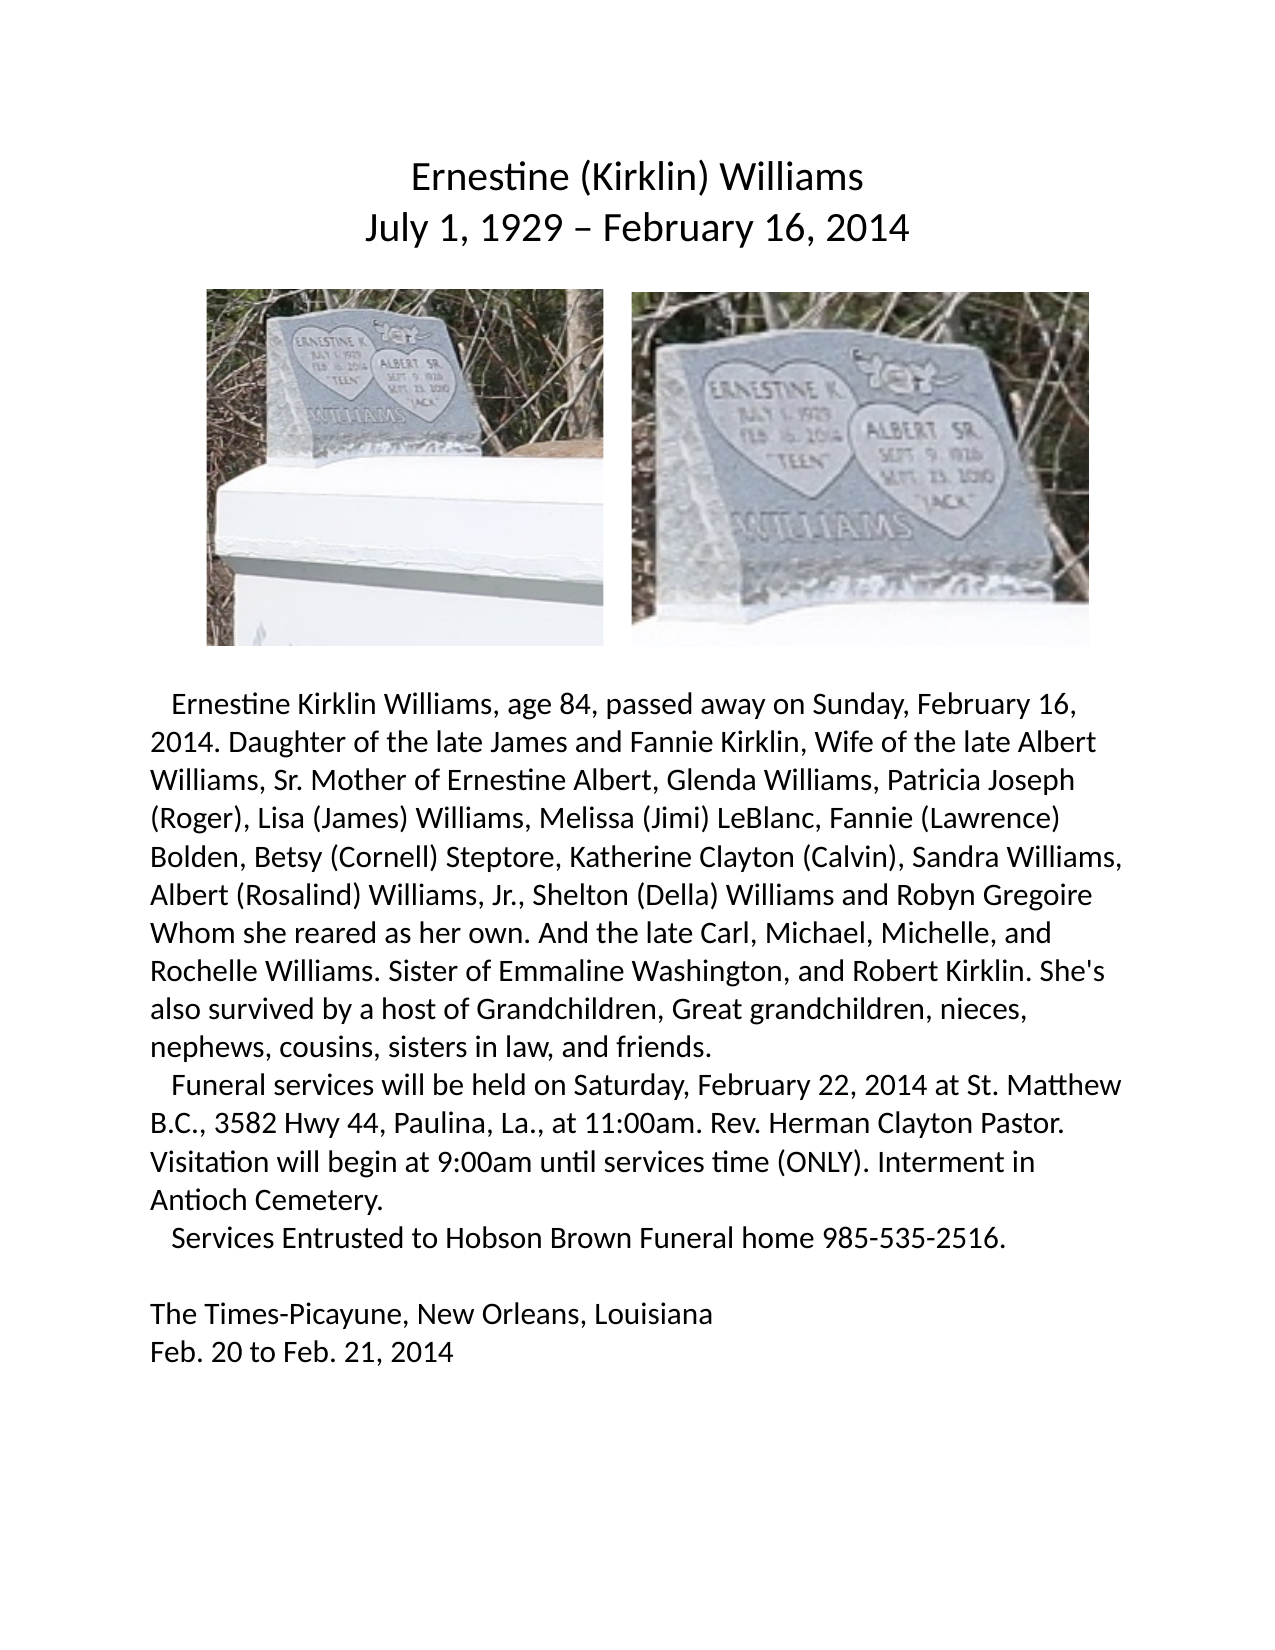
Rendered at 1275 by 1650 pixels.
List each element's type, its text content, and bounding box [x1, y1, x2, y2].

text July 1, 1929 – February 16, 2014 [150, 201, 1125, 252]
text Funeral services will be held on Saturday, February 22, 2014 at St. Matthew B.C., 3582 Hwy 44, Paulina, La., at 11:00am. Rev. Herman Clayton Pastor. Visitation will begin at 9:00am until services time (ONLY). Interment in Antioch Cemetery. [150, 1065, 1125, 1218]
text Services Entrusted to Hobson Brown Funeral home 985-535-2516. [150, 1218, 1125, 1256]
picture [631, 292, 1089, 647]
text The Times-Picayune, New Orleans, Louisiana [150, 1294, 1125, 1332]
picture [206, 289, 604, 646]
text Ernestine Kirklin Williams, age 84, passed away on Sunday, February 16, 2014. Daughter of the late James and Fannie Kirklin, Wife of the late Albert Williams, Sr. Mother of Ernestine Albert, Glenda Williams, Patricia Joseph (Roger), Lisa (James) Williams, Melissa (Jimi) LeBlanc, Fannie (Lawrence) Bolden, Betsy (Cornell) Steptore, Katherine Clayton (Calvin), Sandra Williams, Albert (Rosalind) Williams, Jr., Shelton (Della) Williams and Robyn Gregoire Whom she reared as her own. And the late Carl, Michael, Michelle, and Rochelle Williams. Sister of Emmaline Washington, and Robert Kirklin. She's also survived by a host of Grandchildren, Great grandchildren, nieces, nephews, cousins, sisters in law, and friends. [150, 684, 1125, 1065]
text Feb. 20 to Feb. 21, 2014 [150, 1332, 1125, 1370]
text Ernestine (Kirklin) Williams [150, 150, 1125, 201]
